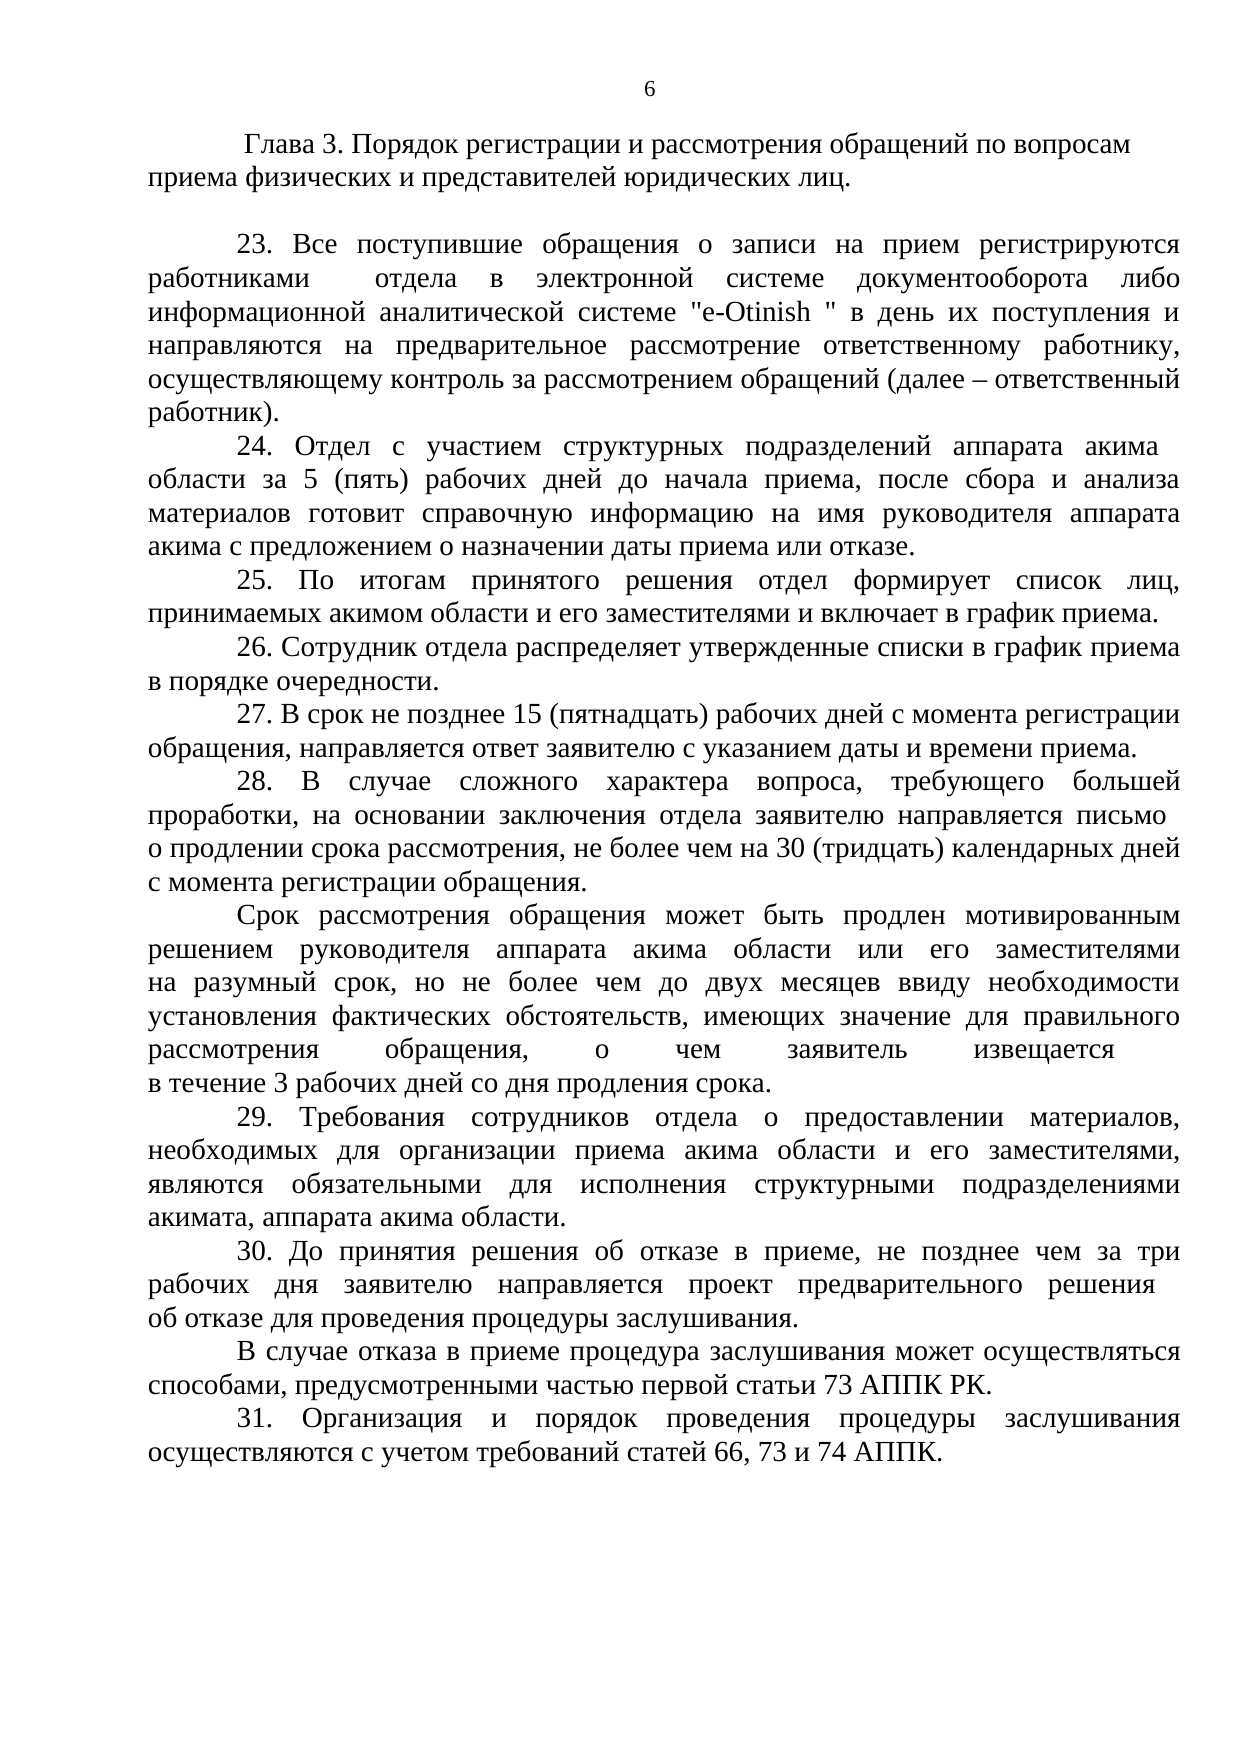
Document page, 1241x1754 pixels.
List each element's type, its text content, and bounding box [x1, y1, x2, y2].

text Глава 3. Порядок регистрации и рассмотрения обращений по вопросам приема физических и представителей юридических лиц. [148, 126, 1181, 193]
text 31. Организация и порядок проведения процедуры заслушивания осуществляются с учетом требований статей 66, 73 и 74 АППК. [148, 1401, 1181, 1468]
text 30. До принятия решения об отказе в приеме, не позднее чем за три рабочих дня заявителю направляется проект предварительного решения об отказе для проведения процедуры заслушивания. [148, 1233, 1181, 1333]
text 23. Все поступившие обращения о записи на прием регистрируются работниками отдела в электронной системе документооборота либо информационной аналитической системе "е-Otinish " в день их поступления и направляются на предварительное рассмотрение ответственному работнику, осуществляющему контроль за рассмотрением обращений (далее – ответственный работник). [148, 227, 1181, 428]
text 27. В срок не позднее 15 (пятнадцать) рабочих дней с момента регистрации обращения, направляется ответ заявителю с указанием даты и времени приема. [148, 696, 1181, 763]
text Срок рассмотрения обращения может быть продлен мотивированным решением руководителя аппарата акима области или его заместителями на разумный срок, но не более чем до двух месяцев ввиду необходимости установления фактических обстоятельств, имеющих значение для правильного рассмотрения обращения, о чем заявитель извещается в течение 3 рабочих дней со дня продления срока. [148, 897, 1181, 1099]
text 28. В случае сложного характера вопроса, требующего большей проработки, на основании заключения отдела заявителю направляется письмо о продлении срока рассмотрения, не более чем на 30 (тридцать) календарных дней с момента регистрации обращения. [148, 763, 1181, 897]
text 25. По итогам принятого решения отдел формирует список лиц, принимаемых акимом области и его заместителями и включает в график приема. [148, 562, 1181, 629]
text 26. Сотрудник отдела распределяет утвержденные списки в график приема в порядке очередности. [148, 629, 1181, 696]
text 29. Требования сотрудников отдела о предоставлении материалов, необходимых для организации приема акима области и его заместителями, являются обязательными для исполнения структурными подразделениями акимата, аппарата акима области. [148, 1099, 1181, 1233]
text В случае отказа в приеме процедура заслушивания может осуществляться способами, предусмотренными частью первой статьи 73 АППК РК. [148, 1333, 1181, 1401]
text 24. Отдел с участием структурных подразделений аппарата акима области за 5 (пять) рабочих дней до начала приема, после сбора и анализа материалов готовит справочную информацию на имя руководителя аппарата акима с предложением о назначении даты приема или отказе. [148, 428, 1181, 562]
